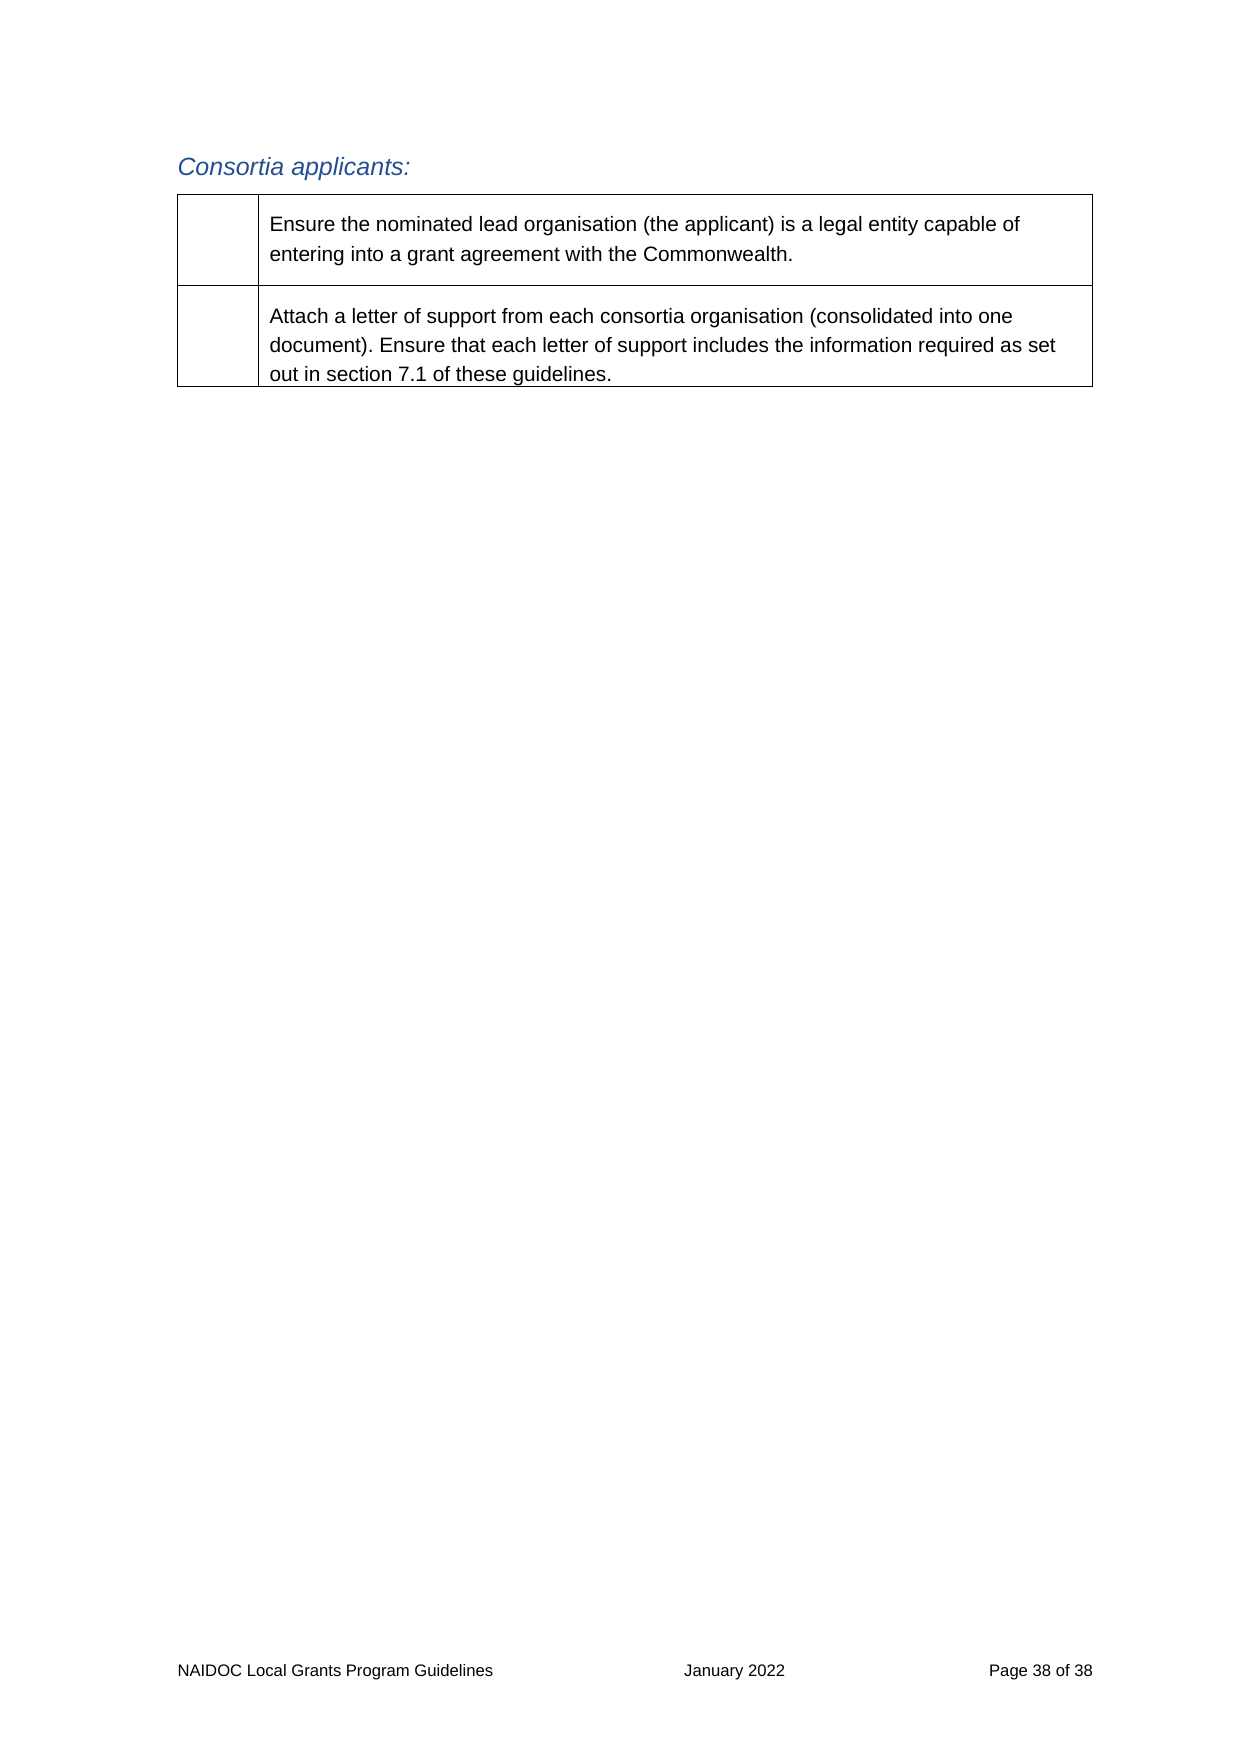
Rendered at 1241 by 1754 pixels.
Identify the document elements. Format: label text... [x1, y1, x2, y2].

table_header Ensure the nominated lead organisation (the applicant) is a legal entity capable of entering into a grant agreement with the Commonwealth. [259, 195, 1092, 285]
text Consortia applicants: [177, 152, 1092, 181]
table_cell [178, 286, 258, 386]
table_header [178, 195, 258, 285]
table_cell Attach a letter of support from each consortia organisation (consolidated into one document). Ensure that each letter of support includes the information required as set out in section 7.1 of these guidelines. [259, 286, 1092, 386]
